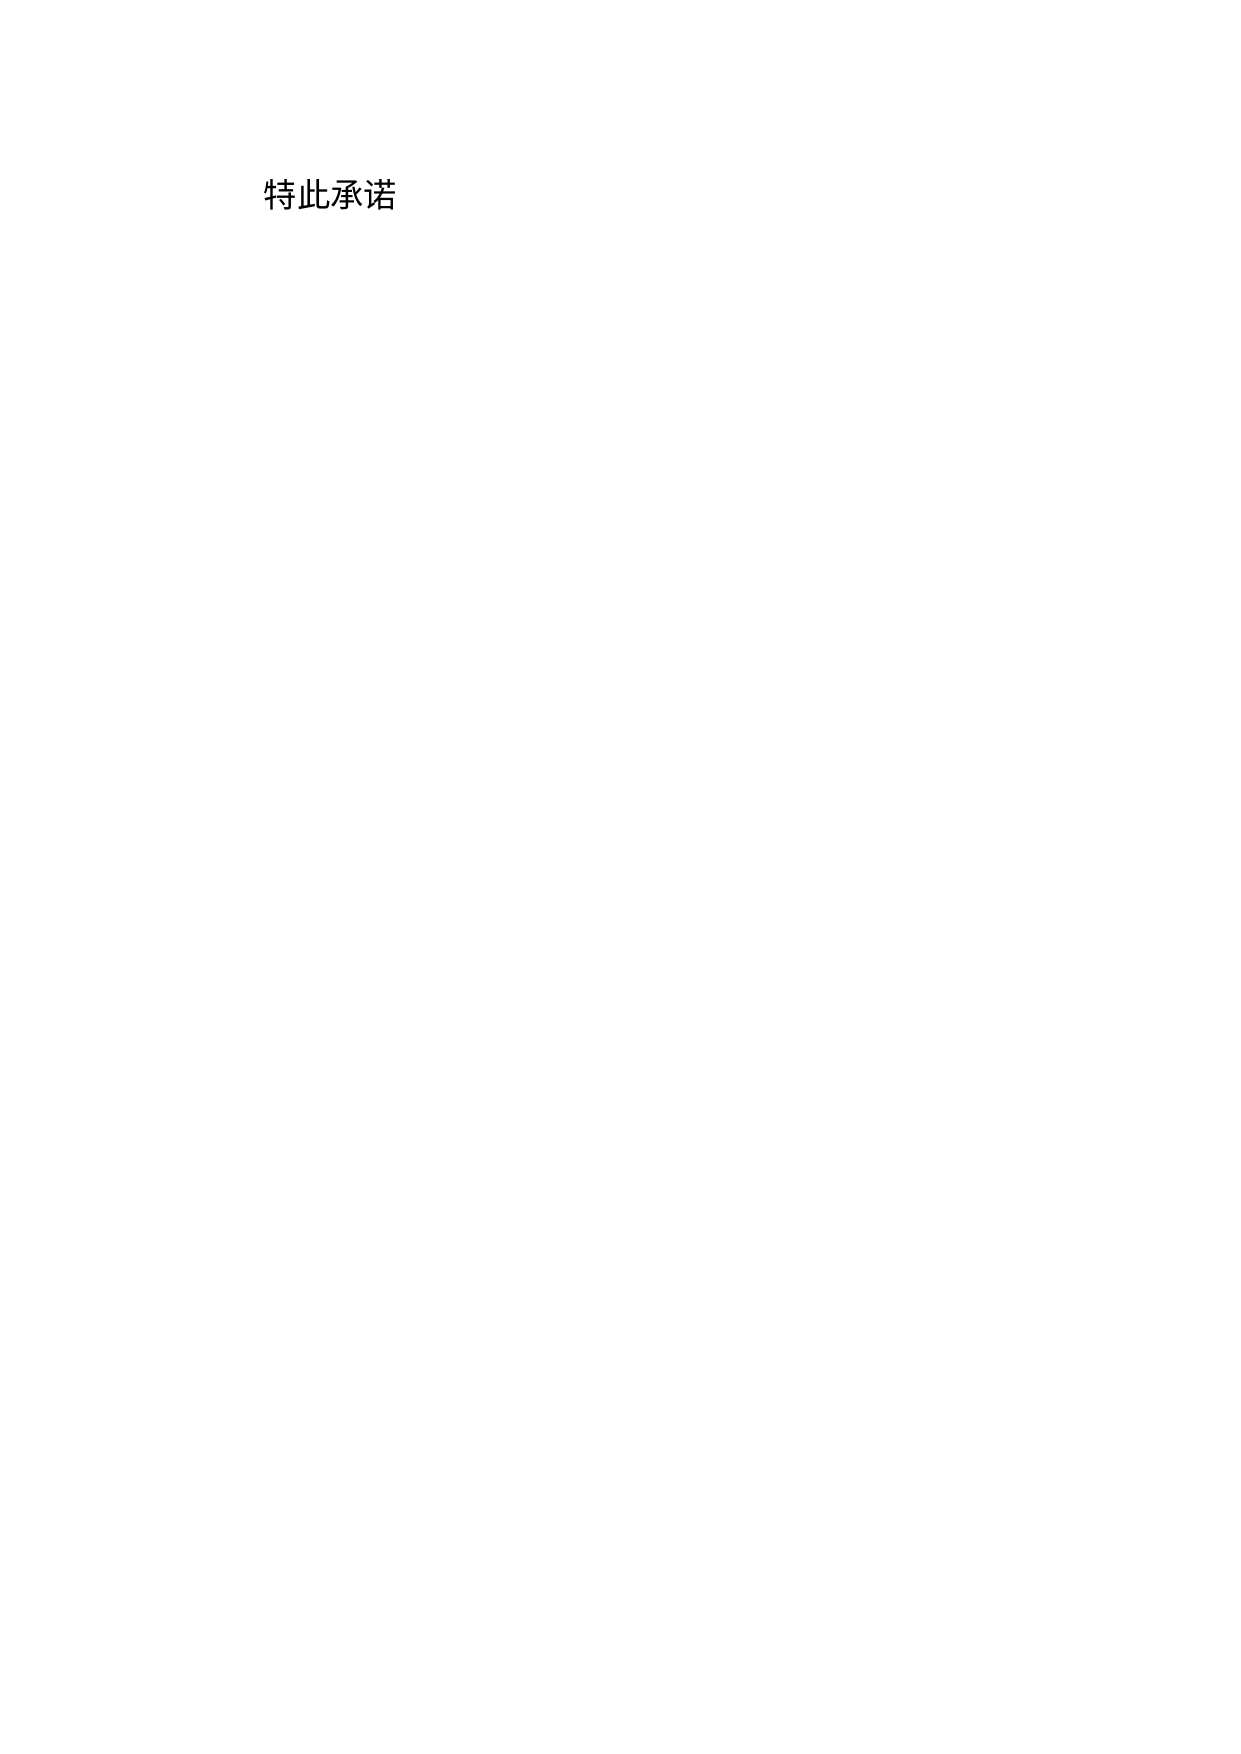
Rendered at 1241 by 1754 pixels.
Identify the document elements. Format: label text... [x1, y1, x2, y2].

text 特此承诺 [263, 159, 427, 220]
